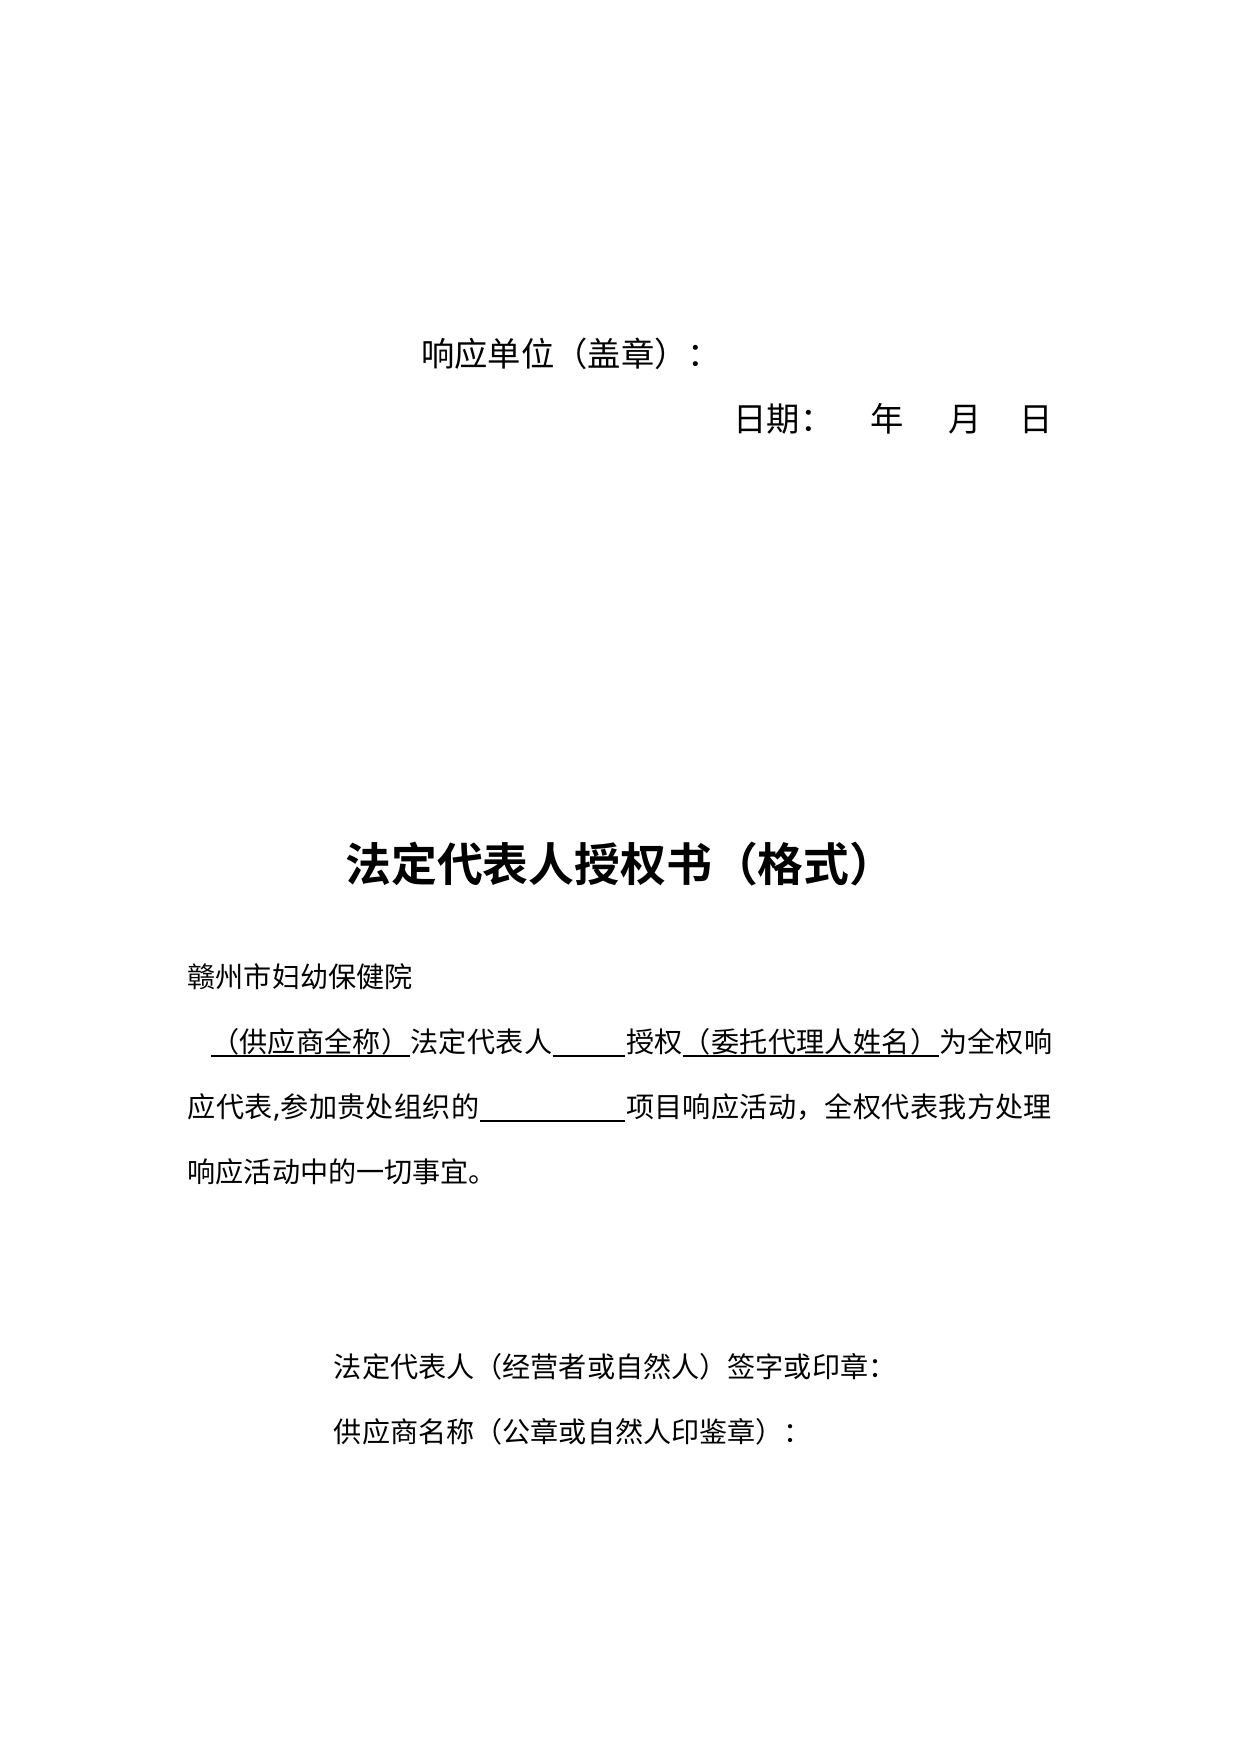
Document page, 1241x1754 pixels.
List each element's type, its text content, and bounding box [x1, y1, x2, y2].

text 供应商名称（公章或自然人印鉴章）： [187, 1398, 1053, 1463]
subtitle 法定代表人授权书（格式） [187, 813, 1053, 910]
text 赣州市妇幼保健院 [187, 943, 1053, 1008]
text 响应单位（盖章）： [187, 319, 1053, 384]
text 法定代表人（经营者或自然人）签字或印章： [187, 1333, 1053, 1398]
text （供应商全称）法定代表人 授权（委托代理人姓名）为全权响应代表,参加贵处组织的 项目响应活动，全权代表我方处理响应活动中的一切事宜。 [187, 1008, 1053, 1203]
text 日期： 年 月 日 [187, 384, 1053, 449]
